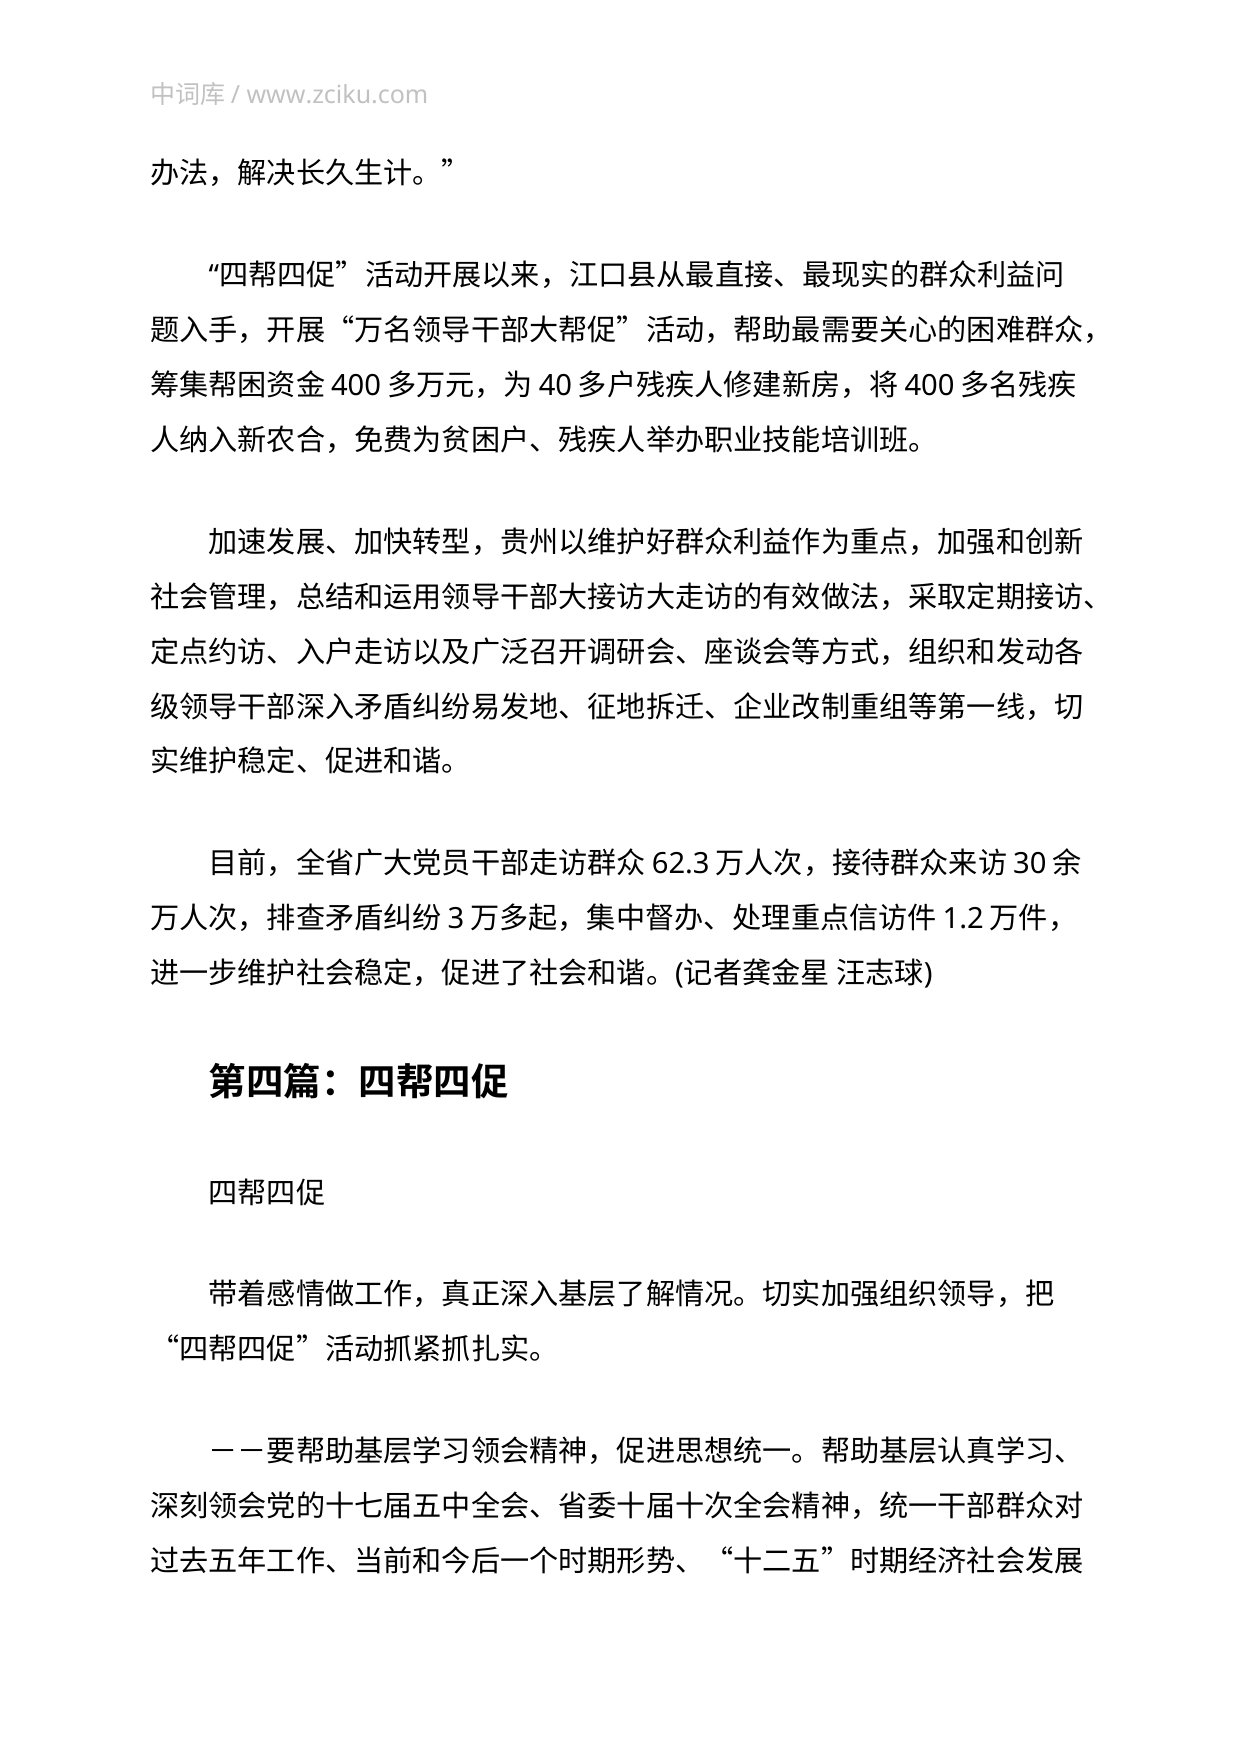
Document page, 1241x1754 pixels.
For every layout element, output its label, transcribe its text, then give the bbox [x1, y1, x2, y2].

text 目前，全省广大党员干部走访群众62.3万人次，接待群众来访30余万人次，排查矛盾纠纷3万多起，集中督办、处理重点信访件1.2万件，进一步维护社会稳定，促进了社会和谐。(记者龚金星 汪志球) [150, 840, 1090, 992]
text 四帮四促 [150, 1169, 1090, 1211]
text 第四篇：四帮四促 [150, 1052, 1090, 1106]
text 带着感情做工作，真正深入基层了解情况。切实加强组织领导，把“四帮四促”活动抓紧抓扎实。 [150, 1271, 1090, 1368]
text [150, 150, 1090, 192]
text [150, 1428, 1090, 1580]
text 加速发展、加快转型，贵州以维护好群众利益作为重点，加强和创新社会管理，总结和运用领导干部大接访大走访的有效做法，采取定期接访、定点约访、入户走访以及广泛召开调研会、座谈会等方式，组织和发动各级领导干部深入矛盾纠纷易发地、征地拆迁、企业改制重组等第一线，切实维护稳定、促进和谐。 [150, 518, 1090, 780]
text “四帮四促”活动开展以来，江口县从最直接、最现实的群众利益问题入手，开展“万名领导干部大帮促”活动，帮助最需要关心的困难群众，筹集帮困资金400多万元，为40多户残疾人修建新房，将400多名残疾人纳入新农合，免费为贫困户、残疾人举办职业技能培训班。 [150, 252, 1090, 459]
